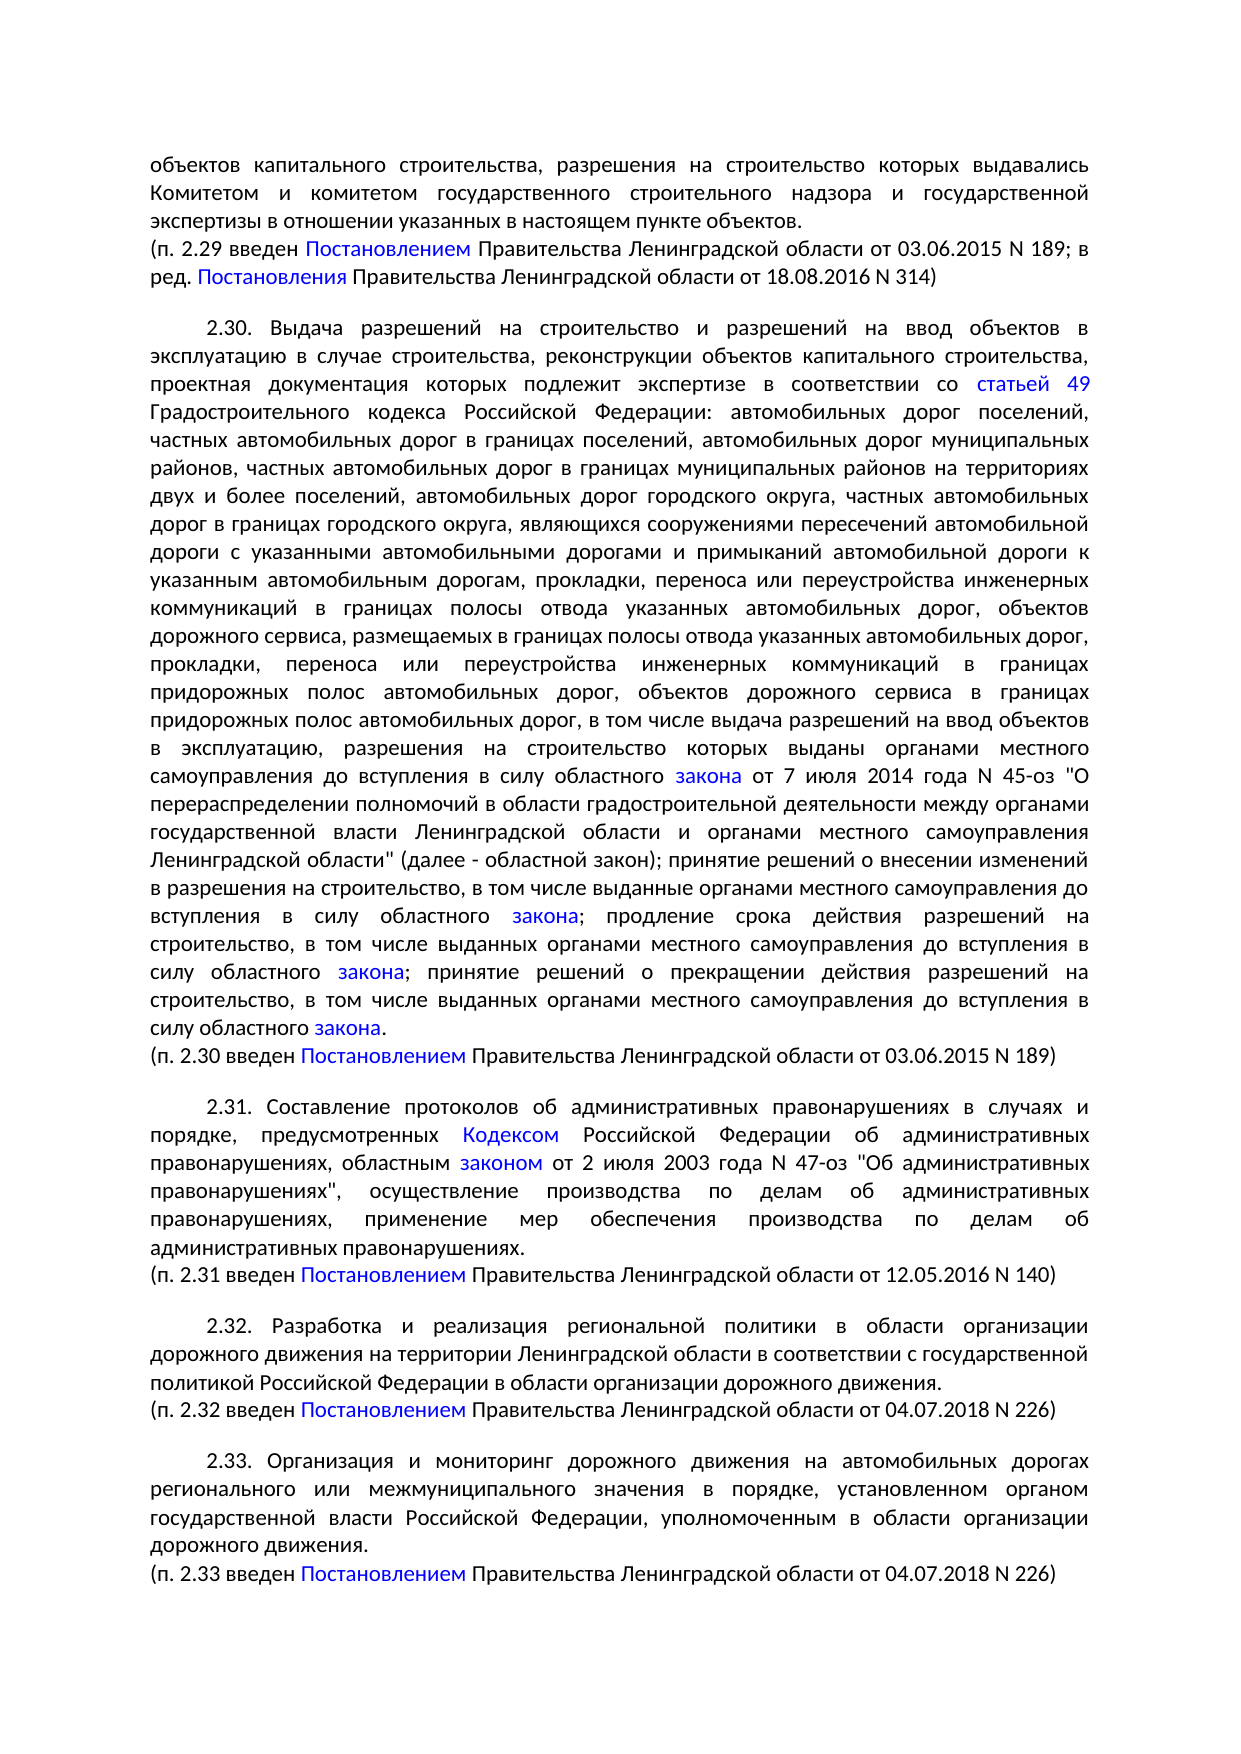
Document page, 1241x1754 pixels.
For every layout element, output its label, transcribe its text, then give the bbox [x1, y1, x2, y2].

text (п. 2.29 введен Постановлением Правительства Ленинградской области от 03.06.2015 N 189; в ред. Постановления Правительства Ленинградской области от 18.08.2016 N 314) [150, 234, 1090, 290]
text 2.33. Организация и мониторинг дорожного движения на автомобильных дорогах регионального или межмуниципального значения в порядке, установленном органом государственной власти Российской Федерации, уполномоченным в области организации дорожного движения. [150, 1447, 1090, 1559]
text (п. 2.30 введен Постановлением Правительства Ленинградской области от 03.06.2015 N 189) [150, 1042, 1090, 1069]
text (п. 2.33 введен Постановлением Правительства Ленинградской области от 04.07.2018 N 226) [150, 1559, 1090, 1587]
text (п. 2.32 введен Постановлением Правительства Ленинградской области от 04.07.2018 N 226) [150, 1396, 1090, 1424]
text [150, 150, 1090, 234]
text 2.30. Выдача разрешений на строительство и разрешений на ввод объектов в эксплуатацию в случае строительства, реконструкции объектов капитального строительства, проектная документация которых подлежит экспертизе в соответствии со статьей 49 Градостроительного кодекса Российской Федерации: автомобильных дорог поселений, частных автомобильных дорог в границах поселений, автомобильных дорог муниципальных районов, частных автомобильных дорог в границах муниципальных районов на территориях двух и более поселений, автомобильных дорог городского округа, частных автомобильных дорог в границах городского округа, являющихся сооружениями пересечений автомобильной дороги с указанными автомобильными дорогами и примыканий автомобильной дороги к указанным автомобильным дорогам, прокладки, переноса или переустройства инженерных коммуникаций в границах полосы отвода указанных автомобильных дорог, объектов дорожного сервиса, размещаемых в границах полосы отвода указанных автомобильных дорог, прокладки, переноса или переустройства инженерных коммуникаций в границах придорожных полос автомобильных дорог, объектов дорожного сервиса в границах придорожных полос автомобильных дорог, в том числе выдача разрешений на ввод объектов в эксплуатацию, разрешения на строительство которых выданы органами местного самоуправления до вступления в силу областного закона от 7 июля 2014 года N 45-оз "О перераспределении полномочий в области градостроительной деятельности между органами государственной власти Ленинградской области и органами местного самоуправления Ленинградской области" (далее - областной закон); принятие решений о внесении изменений в разрешения на строительство, в том числе выданные органами местного самоуправления до вступления в силу областного закона; продление срока действия разрешений на строительство, в том числе выданных органами местного самоуправления до вступления в силу областного закона; принятие решений о прекращении действия разрешений на строительство, в том числе выданных органами местного самоуправления до вступления в силу областного закона. [150, 313, 1090, 1042]
text 2.32. Разработка и реализация региональной политики в области организации дорожного движения на территории Ленинградской области в соответствии с государственной политикой Российской Федерации в области организации дорожного движения. [150, 1312, 1090, 1396]
text 2.31. Составление протоколов об административных правонарушениях в случаях и порядке, предусмотренных Кодексом Российской Федерации об административных правонарушениях, областным законом от 2 июля 2003 года N 47-оз "Об административных правонарушениях", осуществление производства по делам об административных правонарушениях, применение мер обеспечения производства по делам об административных правонарушениях. [150, 1092, 1090, 1261]
text (п. 2.31 введен Постановлением Правительства Ленинградской области от 12.05.2016 N 140) [150, 1261, 1090, 1289]
